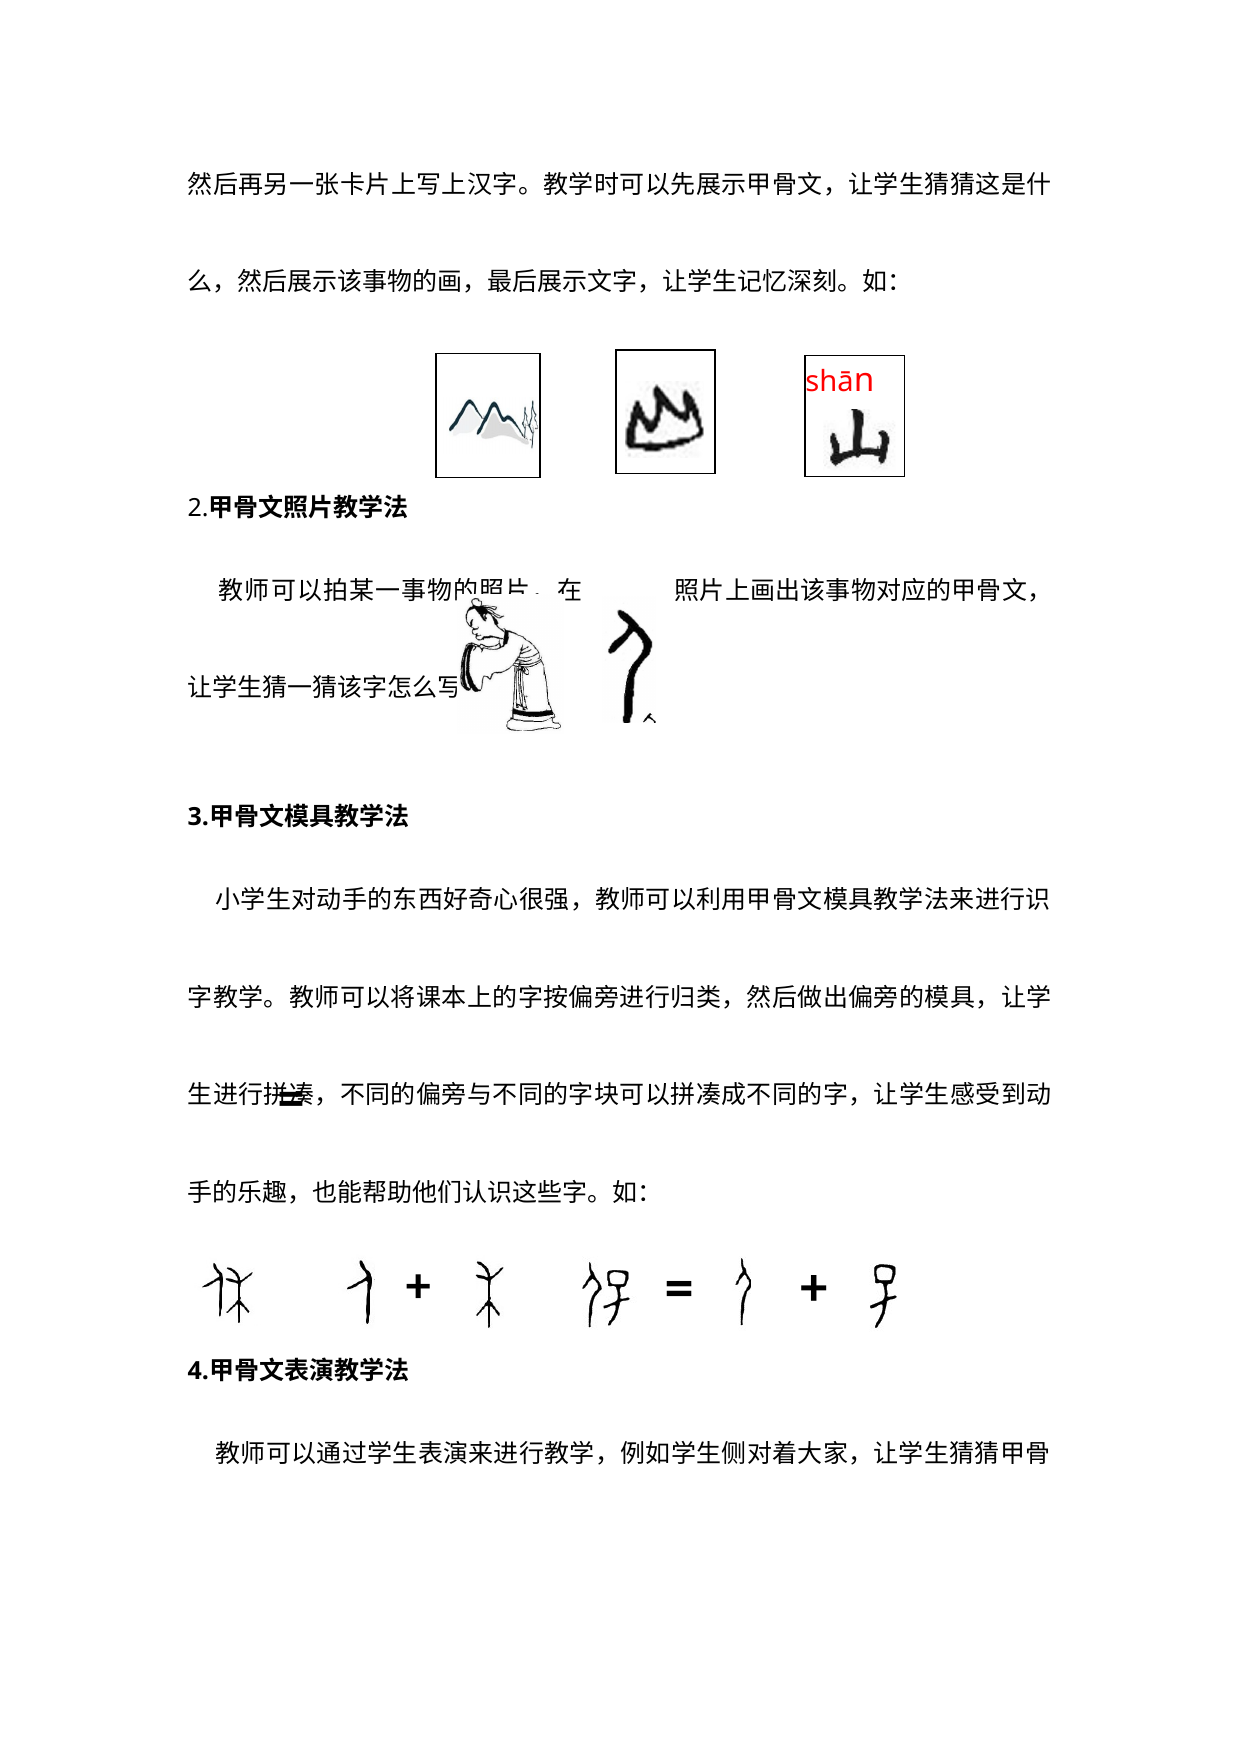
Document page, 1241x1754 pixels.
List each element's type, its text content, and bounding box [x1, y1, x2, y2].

text 教师可以拍某一事物的照片，在照片上画出该事物对应的甲骨文，让学生猜一猜该字怎么写。如： [187, 556, 1053, 718]
picture [601, 596, 656, 722]
text 小学生对动手的东西好奇心很强，教师可以利用甲骨文模具教学法来进行识字教学。教师可以将课本上的字按偏旁进行归类，然后做出偏旁的模具，让学生进行拼凑，不同的偏旁与不同的字块可以拼凑成不同的字，让学生感受到动手的乐趣，也能帮助他们认识这些字。如： [187, 866, 1053, 1223]
picture [456, 594, 564, 734]
picture [566, 1256, 641, 1330]
picture [474, 1255, 504, 1327]
picture [194, 1257, 267, 1326]
picture [443, 397, 539, 454]
text 3.甲骨文模具教学法 [187, 782, 1053, 847]
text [187, 1419, 1053, 1484]
picture [823, 409, 897, 472]
text 4.甲骨文表演教学法 [187, 1336, 1053, 1401]
picture [338, 1251, 375, 1335]
text 2.甲骨文照片教学法 [187, 473, 1053, 538]
picture [731, 1256, 751, 1329]
picture [868, 1255, 897, 1331]
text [187, 150, 1053, 312]
picture [625, 381, 704, 458]
